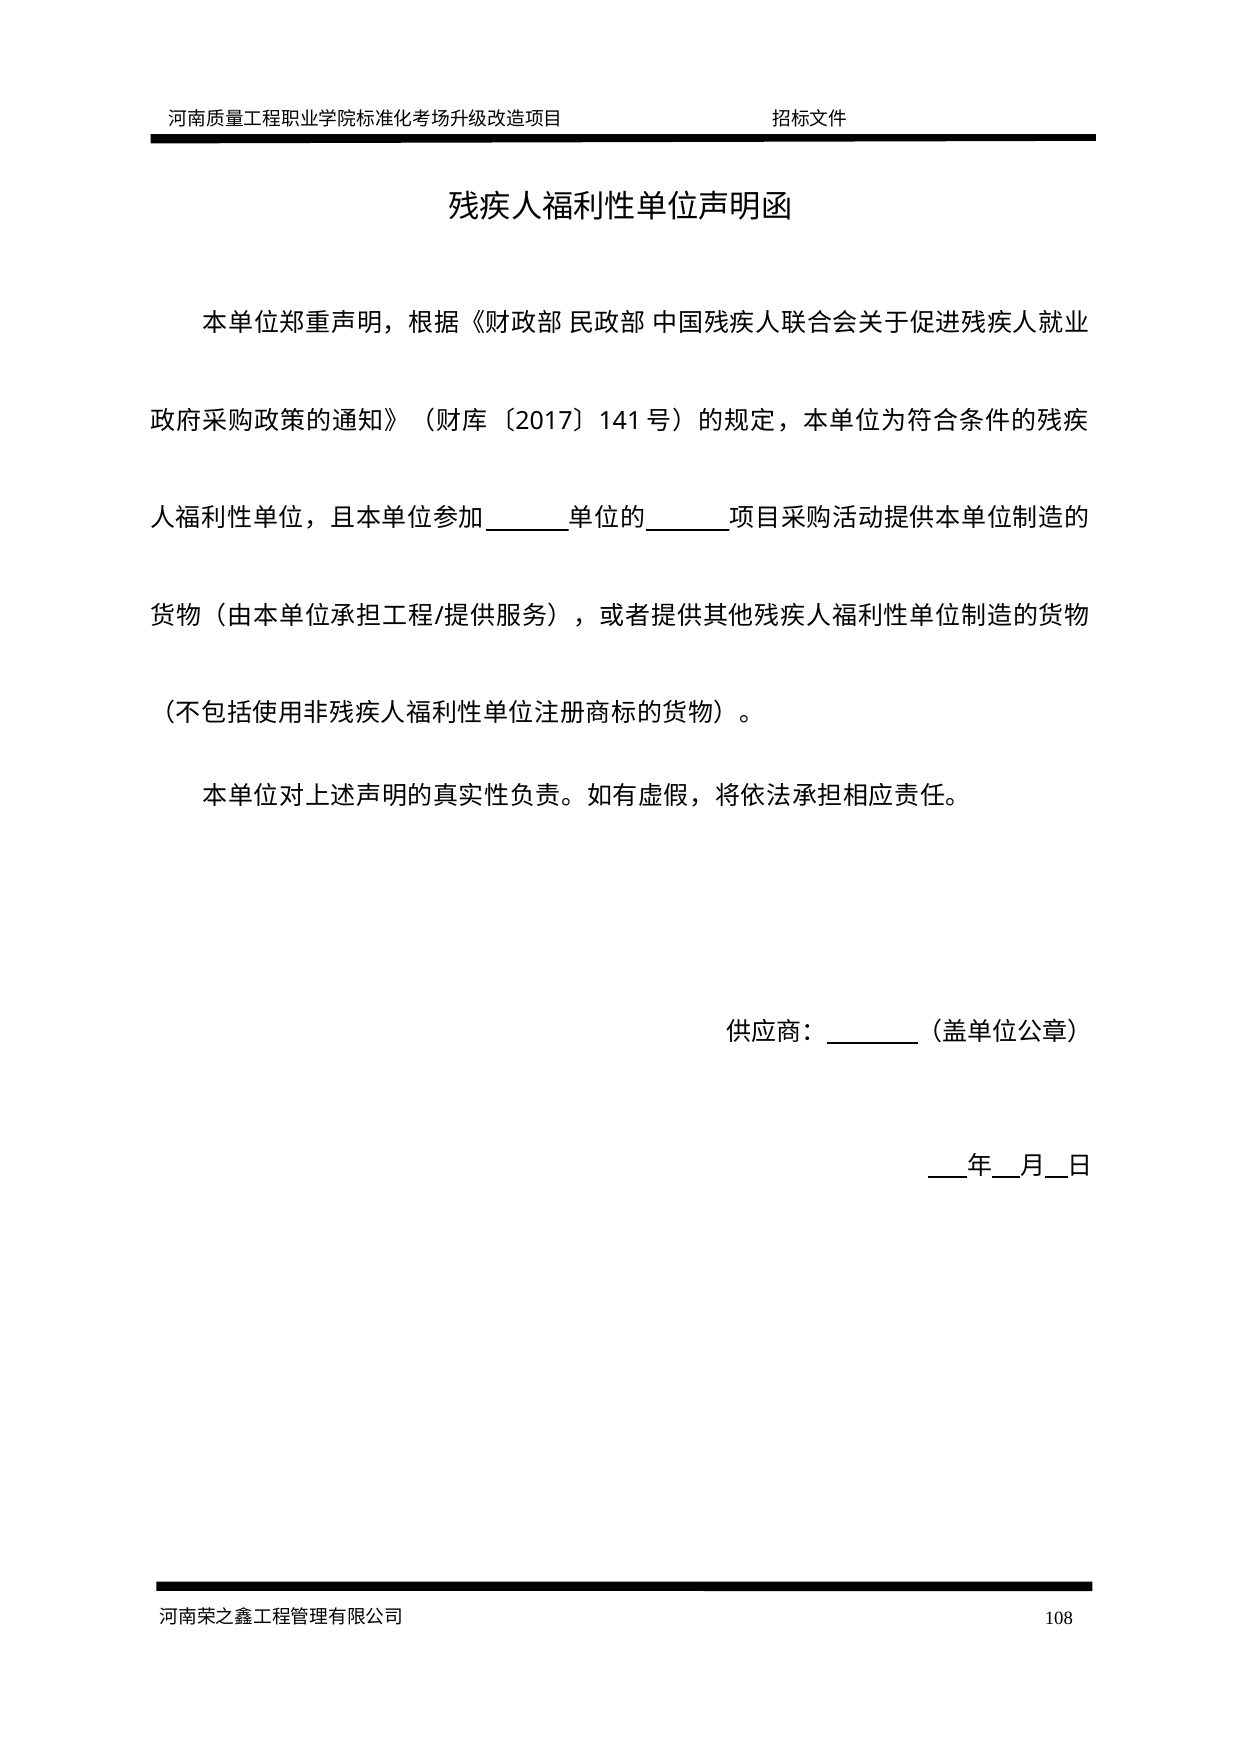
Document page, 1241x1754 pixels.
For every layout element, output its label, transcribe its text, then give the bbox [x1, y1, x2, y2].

text 本单位对上述声明的真实性负责。如有虚假，将依法承担相应责任。 [150, 761, 1090, 826]
text 供应商： （盖单位公章） [421, 996, 1092, 1061]
text 年 月 日 [421, 1130, 1092, 1195]
text 残疾人福利性单位声明函 [150, 171, 1090, 236]
text 本单位郑重声明，根据《财政部 民政部 中国残疾人联合会关于促进残疾人就业政府采购政策的通知》（财库〔2017〕141号）的规定，本单位为符合条件的残疾人福利性单位，且本单位参加 单位的 项目采购活动提供本单位制造的货物（由本单位承担工程/提供服务），或者提供其他残疾人福利性单位制造的货物（不包括使用非残疾人福利性单位注册商标的货物）。 [150, 288, 1090, 743]
